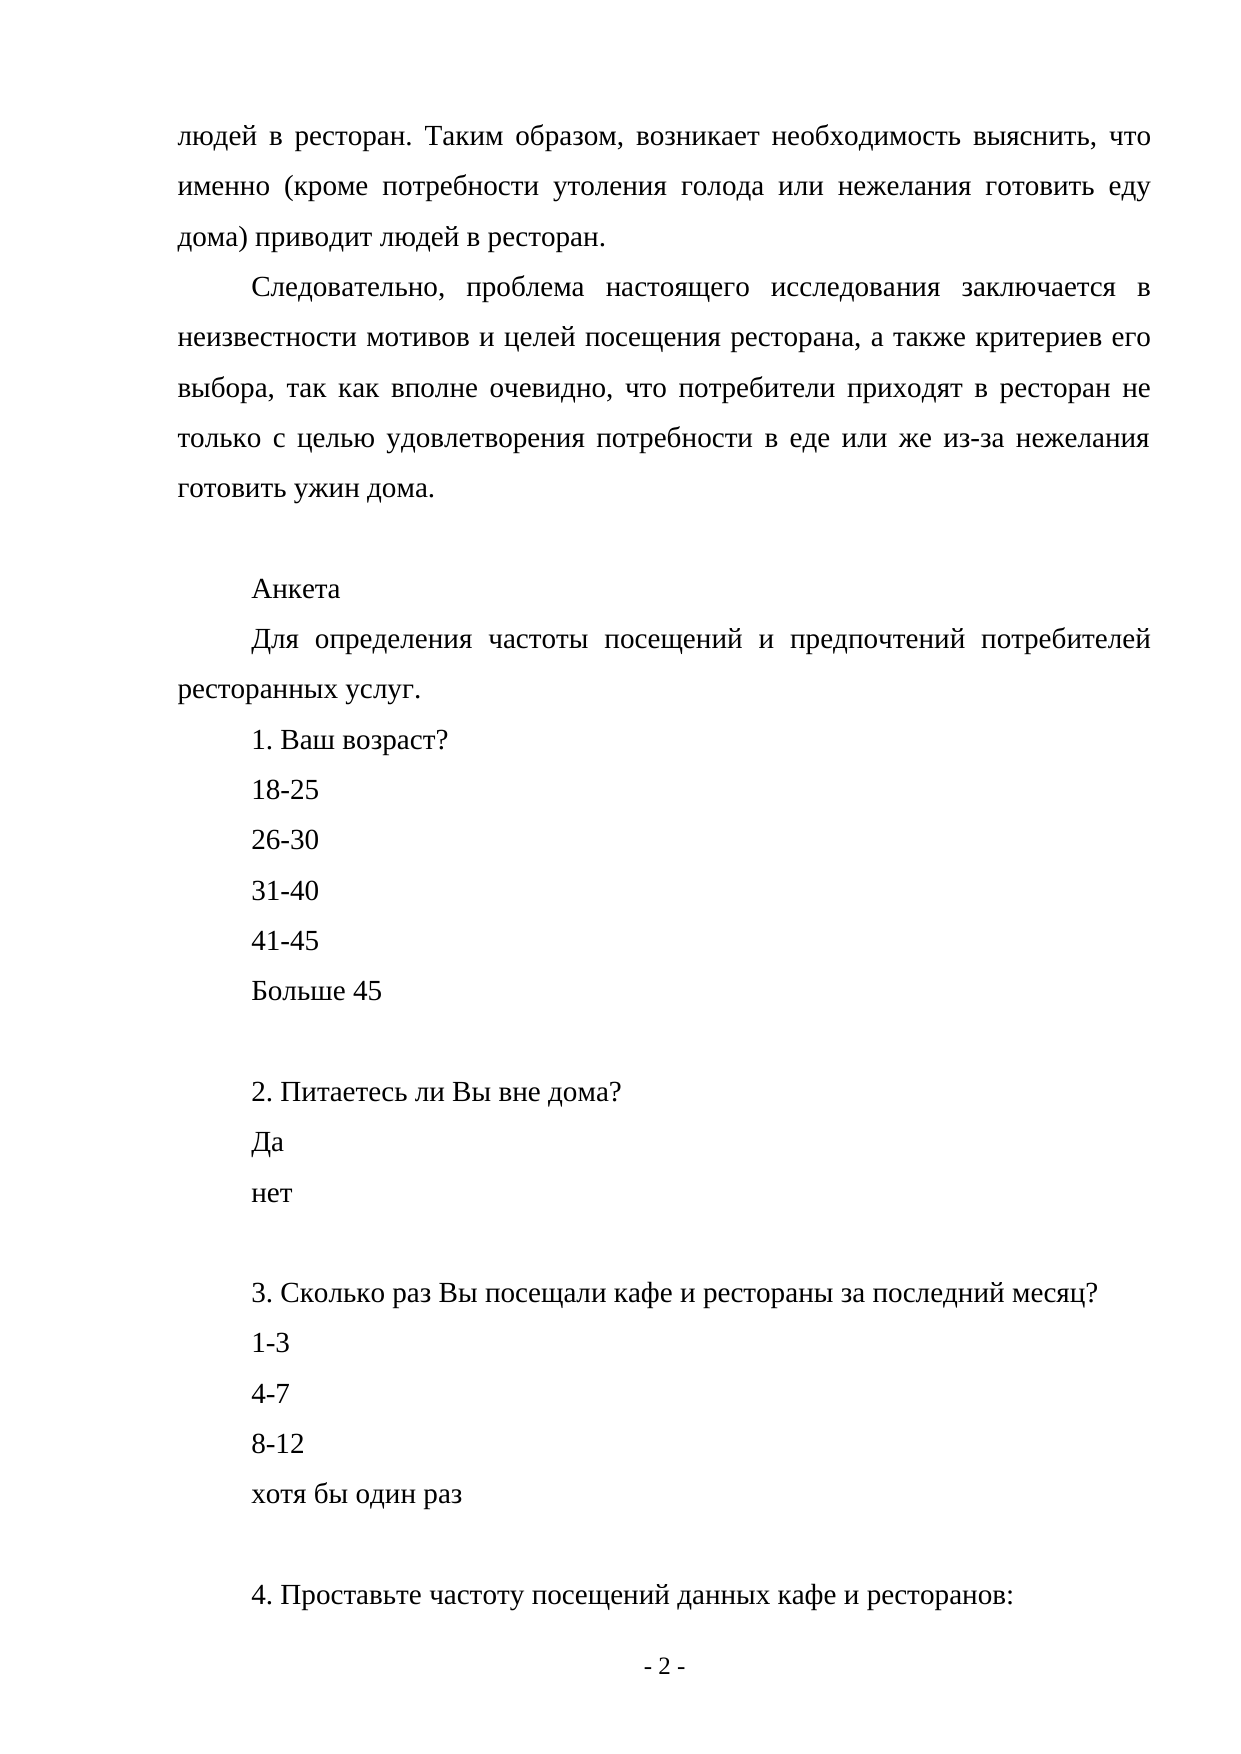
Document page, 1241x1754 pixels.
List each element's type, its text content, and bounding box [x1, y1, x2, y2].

text 8-12 [177, 1426, 1152, 1460]
text Да [177, 1124, 1152, 1158]
text Следовательно, проблема настоящего исследования заключается в неизвестности мотивов и целей посещения ресторана, а также критериев его выбора, так как вполне очевидно, что потребители приходят в ресторан не только с целью удовлетворения потребности в еде или же из-за нежелания готовить ужин дома. [177, 269, 1152, 504]
text 3. Сколько раз Вы посещали кафе и рестораны за последний месяц? [177, 1275, 1152, 1309]
text хотя бы один раз [177, 1477, 1152, 1510]
text 4. Проставьте частоту посещений данных кафе и ресторанов: [177, 1577, 1152, 1611]
text 1-3 [177, 1326, 1152, 1359]
text 31-40 [177, 873, 1152, 906]
text 18-25 [177, 772, 1152, 806]
text 41-45 [177, 923, 1152, 957]
text Больше 45 [177, 973, 1152, 1007]
text 4-7 [177, 1376, 1152, 1409]
text Анкета [177, 571, 1152, 604]
text 2. Питаетесь ли Вы вне дома? [177, 1074, 1152, 1108]
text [177, 118, 1152, 252]
text Для определения частоты посещений и предпочтений потребителей ресторанных услуг. [177, 621, 1152, 705]
text нет [177, 1175, 1152, 1208]
text 26-30 [177, 822, 1152, 856]
text 1. Ваш возраст? [177, 722, 1152, 755]
